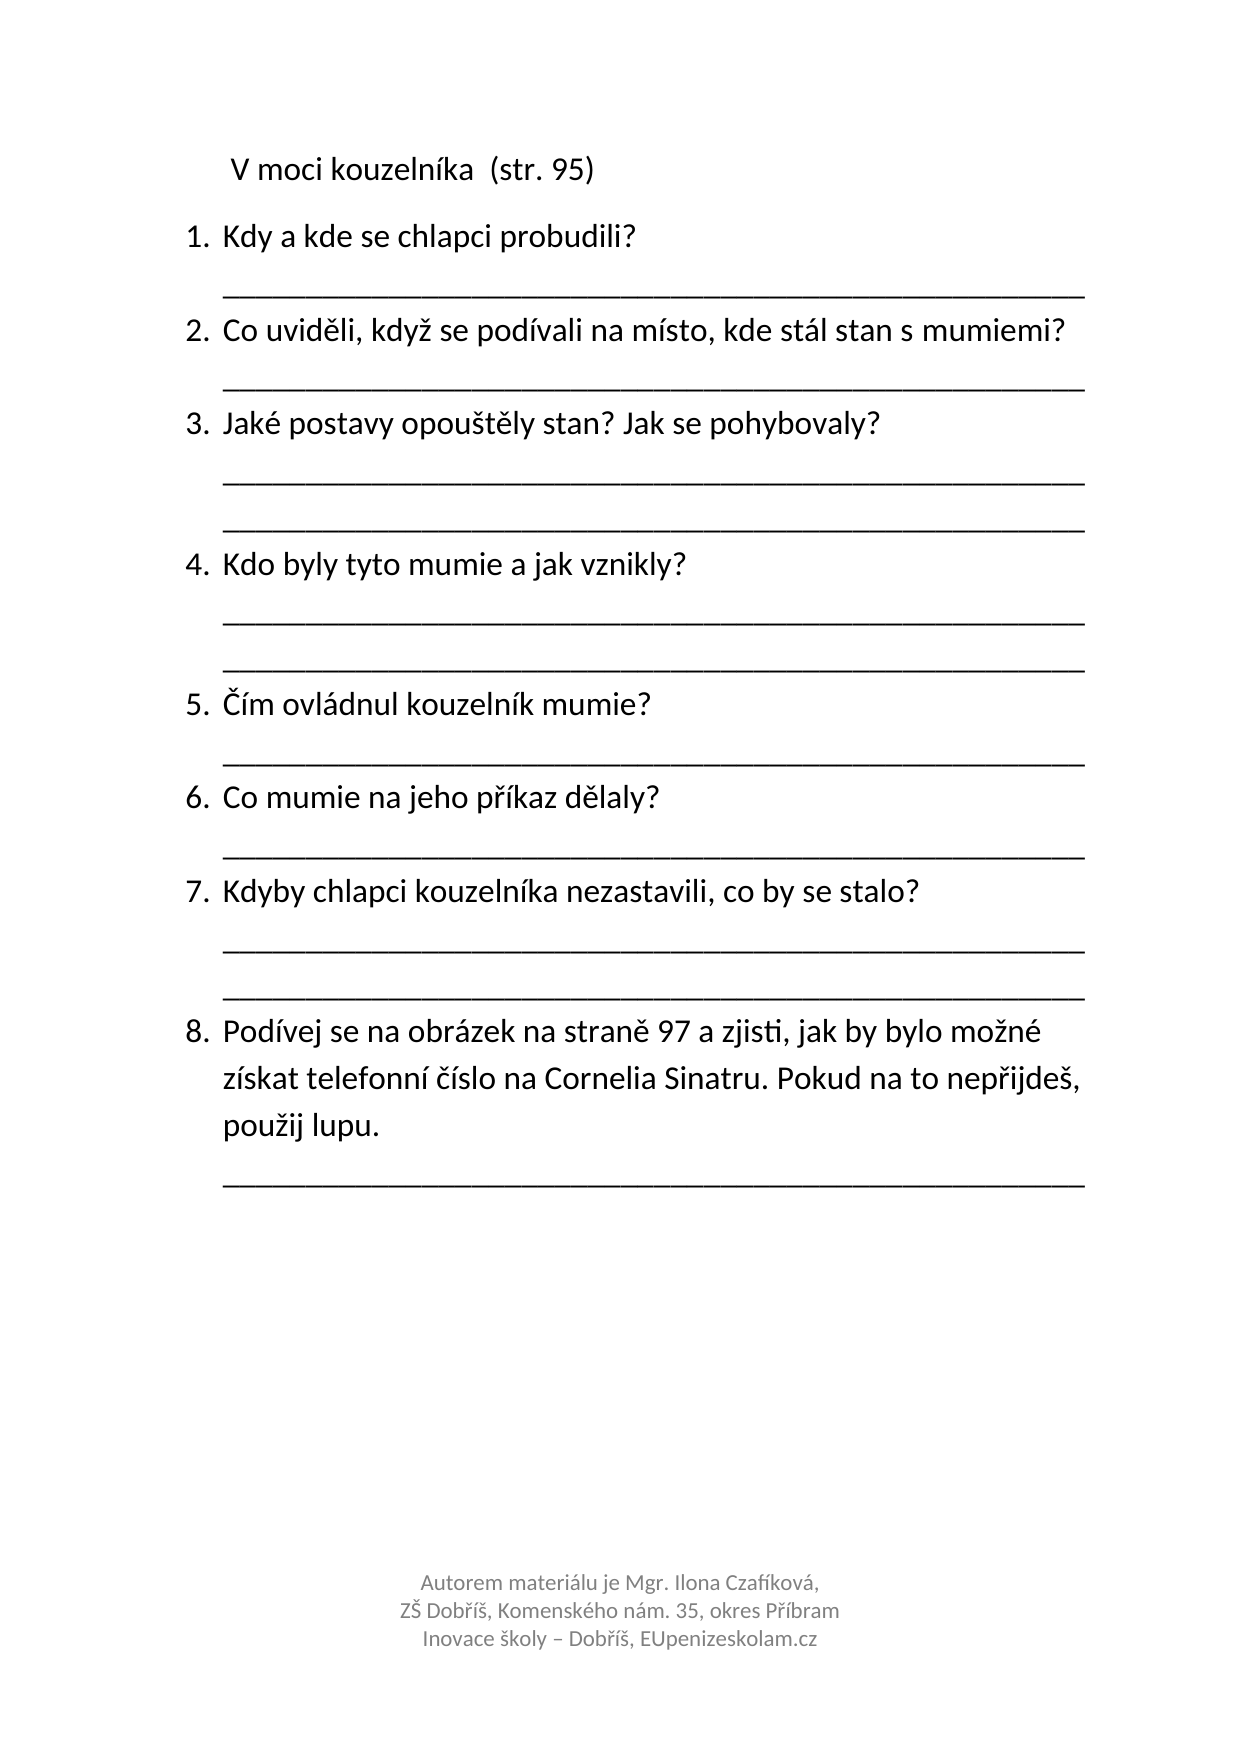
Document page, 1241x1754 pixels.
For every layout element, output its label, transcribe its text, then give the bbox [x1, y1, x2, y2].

list Podívej se na obrázek na straně 97 a zjisti, jak by bylo možné získat telefonní číslo na Cornelia Sinatru. Pokud na to nepřijdeš, použij lupu. [185, 1010, 1093, 1144]
list ____________________________________________________ [223, 1151, 1093, 1191]
list Jaké postavy opouštěly stan? Jak se pohybovaly? [185, 402, 1093, 443]
list Kdy a kde se chlapci probudili? ____________________________________________________ [185, 215, 1093, 303]
list ____________________________________________________ [223, 823, 1093, 864]
list Kdyby chlapci kouzelníka nezastavili, co by se stalo? [185, 870, 1093, 911]
list ________________________________________________________________________________________________________ [223, 917, 1093, 1004]
list Co uviděli, když se podívali na místo, kde stál stan s mumiemi? [185, 309, 1093, 349]
list Kdo byly tyto mumie a jak vznikly? [185, 543, 1093, 583]
list Co mumie na jeho příkaz dělaly? [185, 776, 1093, 817]
list ________________________________________________________________________________________________________ [223, 449, 1093, 537]
list Čím ovládnul kouzelník mumie? [185, 683, 1093, 724]
list ____________________________________________________ [223, 730, 1093, 770]
text V moci kouzelníka (str. 95) [148, 148, 1093, 188]
list ________________________________________________________________________________________________________ [223, 589, 1093, 677]
list ____________________________________________________ [223, 356, 1093, 396]
